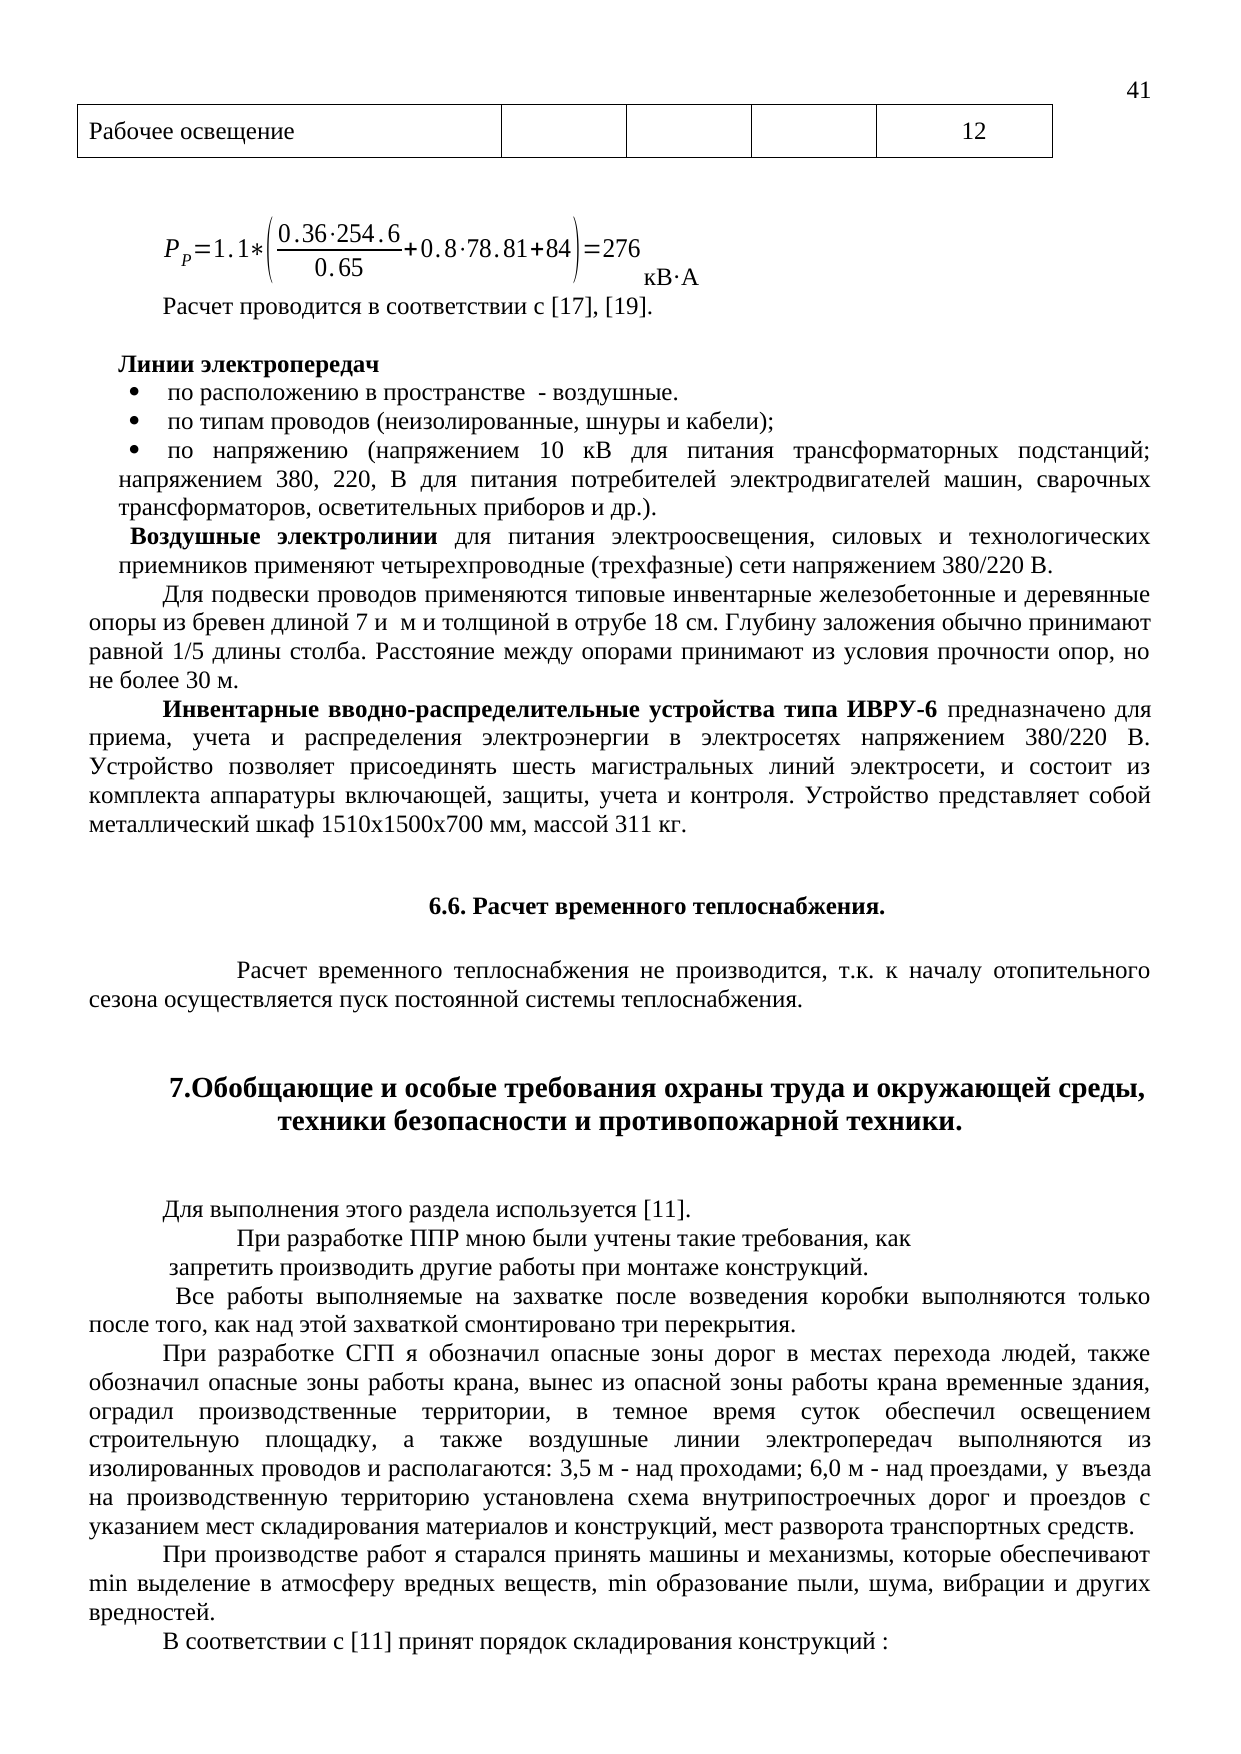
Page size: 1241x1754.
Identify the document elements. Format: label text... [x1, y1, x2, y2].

text При разработке ППР мною были учтены такие требования, как [89, 1223, 1152, 1252]
text При производстве работ я старался принять машины и механизмы, которые обеспечивают min выделение в атмосферу вредных веществ, min образование пыли, шума, вибрации и других вредностей. [89, 1539, 1152, 1626]
subtitle 7.Обобщающие и особые требования охраны труда и окружающей среды, техники безопасности и противопожарной техники. [89, 1070, 1152, 1137]
list Для подвески проводов применяются типовые инвентарные железобетонные и деревянные опоры из бревен длиной 7 и м и толщиной в отрубе 18 см. Глубину заложения обычно принимают равной 1/5 длины столба. Расстояние между опорами принимают из условия прочности опор, но не более 30 м. [89, 579, 1152, 694]
text При разработке СГП я обозначил опасные зоны дорог в местах перехода людей, также обозначил опасные зоны работы крана, вынес из опасной зоны работы крана временные здания, оградил производственные территории, в темное время суток обеспечил освещением строительную площадку, а также воздушные линии электропередач выполняются из изолированных проводов и располагаются: 3,5 м - над проходами; 6,0 м - над проездами, у въезда на производственную территорию установлена схема внутрипостроечных дорог и проездов с указанием мест складирования материалов и конструкций, мест разворота транспортных средств. [89, 1338, 1152, 1539]
list по расположению в пространстве - воздушные. [118, 377, 1152, 406]
text Расчет временного теплоснабжения не производится, т.к. к началу отопительного сезона осуществляется пуск постоянной системы теплоснабжения. [89, 955, 1152, 1012]
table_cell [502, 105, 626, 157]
text В соответствии с [11] принят порядок складирования конструкций : [89, 1626, 1152, 1654]
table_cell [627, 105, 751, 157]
text Для выполнения этого раздела используется [11]. [89, 1194, 1152, 1223]
list Инвентарные вводно-распределительные устройства типа ИВРУ-6 предназначено для приема, учета и распределения электроэнергии в электросетях напряжением 380/220 В. Устройство позволяет присоединять шесть магистральных линий электросети, и состоит из комплекта аппаратуры включающей, защиты, учета и контроля. Устройство представляет собой металлический шкаф 1510х1500х700 мм, массой 311 кг. [89, 694, 1152, 837]
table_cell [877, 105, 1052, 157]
text запретить производить другие работы при монтаже конструкций. [89, 1252, 1152, 1281]
subtitle 6.6. Расчет временного теплоснабжения. [89, 891, 1152, 920]
list Линии электропередач [89, 349, 1152, 377]
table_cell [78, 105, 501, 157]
list по напряжению (напряжением 10 кВ для питания трансформаторных подстанций; напряжением 380, 220, В для питания потребителей электродвигателей машин, сварочных трансформаторов, осветительных приборов и др.). [118, 435, 1152, 521]
text Воздушные электролинии для питания электроосвещения, силовых и технологических приемников применяют четырехпроводные (трехфазные) сети напряжением 380/220 В. [118, 521, 1152, 579]
text Все работы выполняемые на захватке после возведения коробки выполняются только после того, как над этой захваткой смонтировано три перекрытия. [89, 1281, 1152, 1338]
text кВ·А [89, 215, 1152, 291]
list по типам проводов (неизолированные, шнуры и кабели); [118, 406, 1152, 435]
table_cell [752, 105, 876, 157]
text Расчет проводится в соответствии с [17], [19]. [89, 291, 1152, 320]
